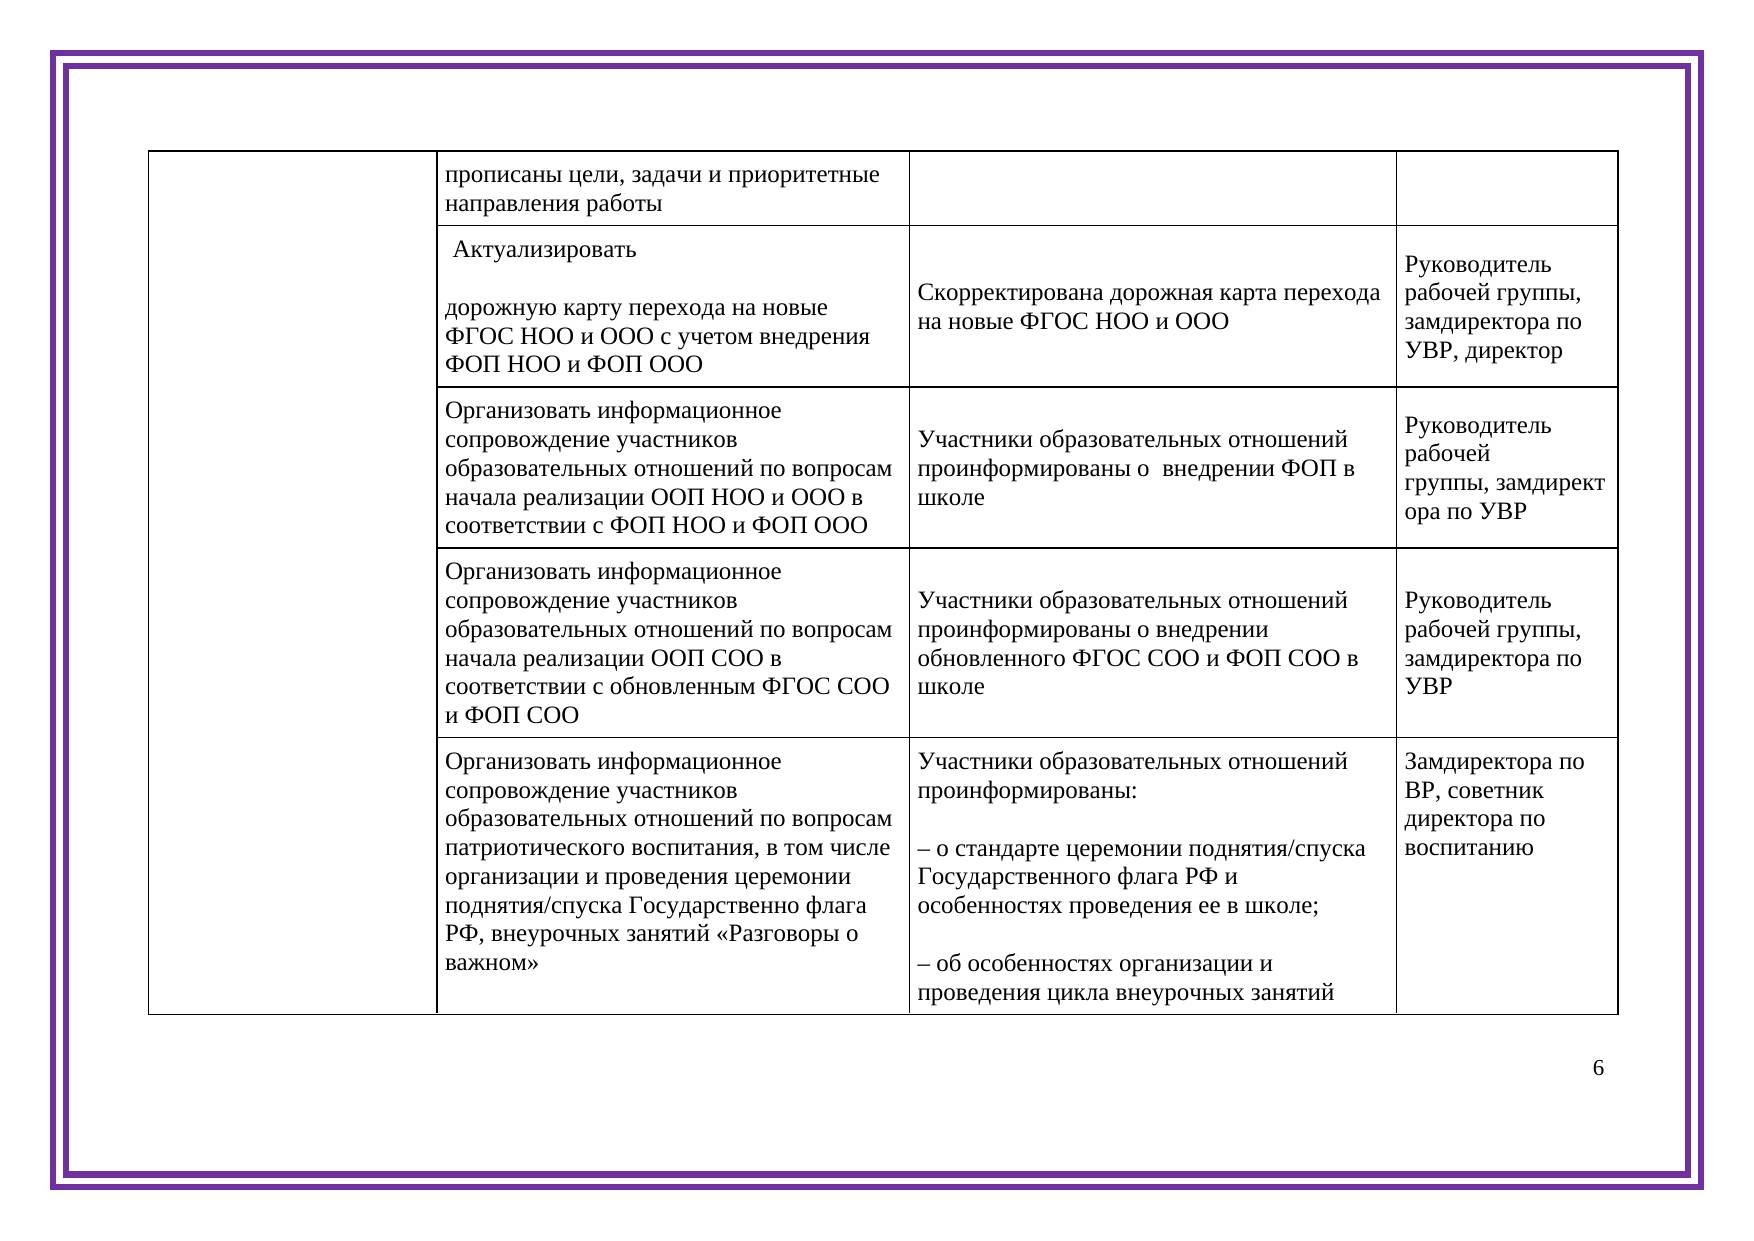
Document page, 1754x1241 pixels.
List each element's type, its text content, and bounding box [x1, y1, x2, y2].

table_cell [438, 152, 909, 225]
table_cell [910, 738, 1396, 1013]
table_cell Руководитель рабочей группы, замдиректора по УВР [1397, 388, 1617, 547]
table_cell Актуализировать дорожную карту перехода на новые ФГОС НОО и ООО с учетом внедрения ФОП НОО и ФОП ООО [438, 226, 909, 386]
table_cell Организовать информационное сопровождение участников образовательных отношений по вопросам начала реализации ООП НОО и ООО в соответствии с ФОП НОО и ФОП ООО [438, 388, 909, 547]
table_cell Руководитель рабочей группы, замдиректора по УВР [1397, 549, 1617, 737]
table_cell Организовать информационное сопровождение участников образовательных отношений по вопросам начала реализации ООП СОО в соответствии с обновленным ФГОС СОО и ФОП СОО [438, 549, 909, 737]
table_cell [1397, 152, 1617, 225]
table_cell Скорректирована дорожная карта перехода на новые ФГОС НОО и ООО [910, 226, 1396, 386]
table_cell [910, 152, 1396, 225]
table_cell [1397, 738, 1617, 1013]
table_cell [438, 738, 909, 1013]
table_cell Участники образовательных отношений проинформированы о внедрении ФОП в школе [910, 388, 1396, 547]
table_cell Руководитель рабочей группы, замдиректора по УВР, директор [1397, 226, 1617, 386]
table_cell Участники образовательных отношений проинформированы о внедрении обновленного ФГОС СОО и ФОП СОО в школе [910, 549, 1396, 737]
